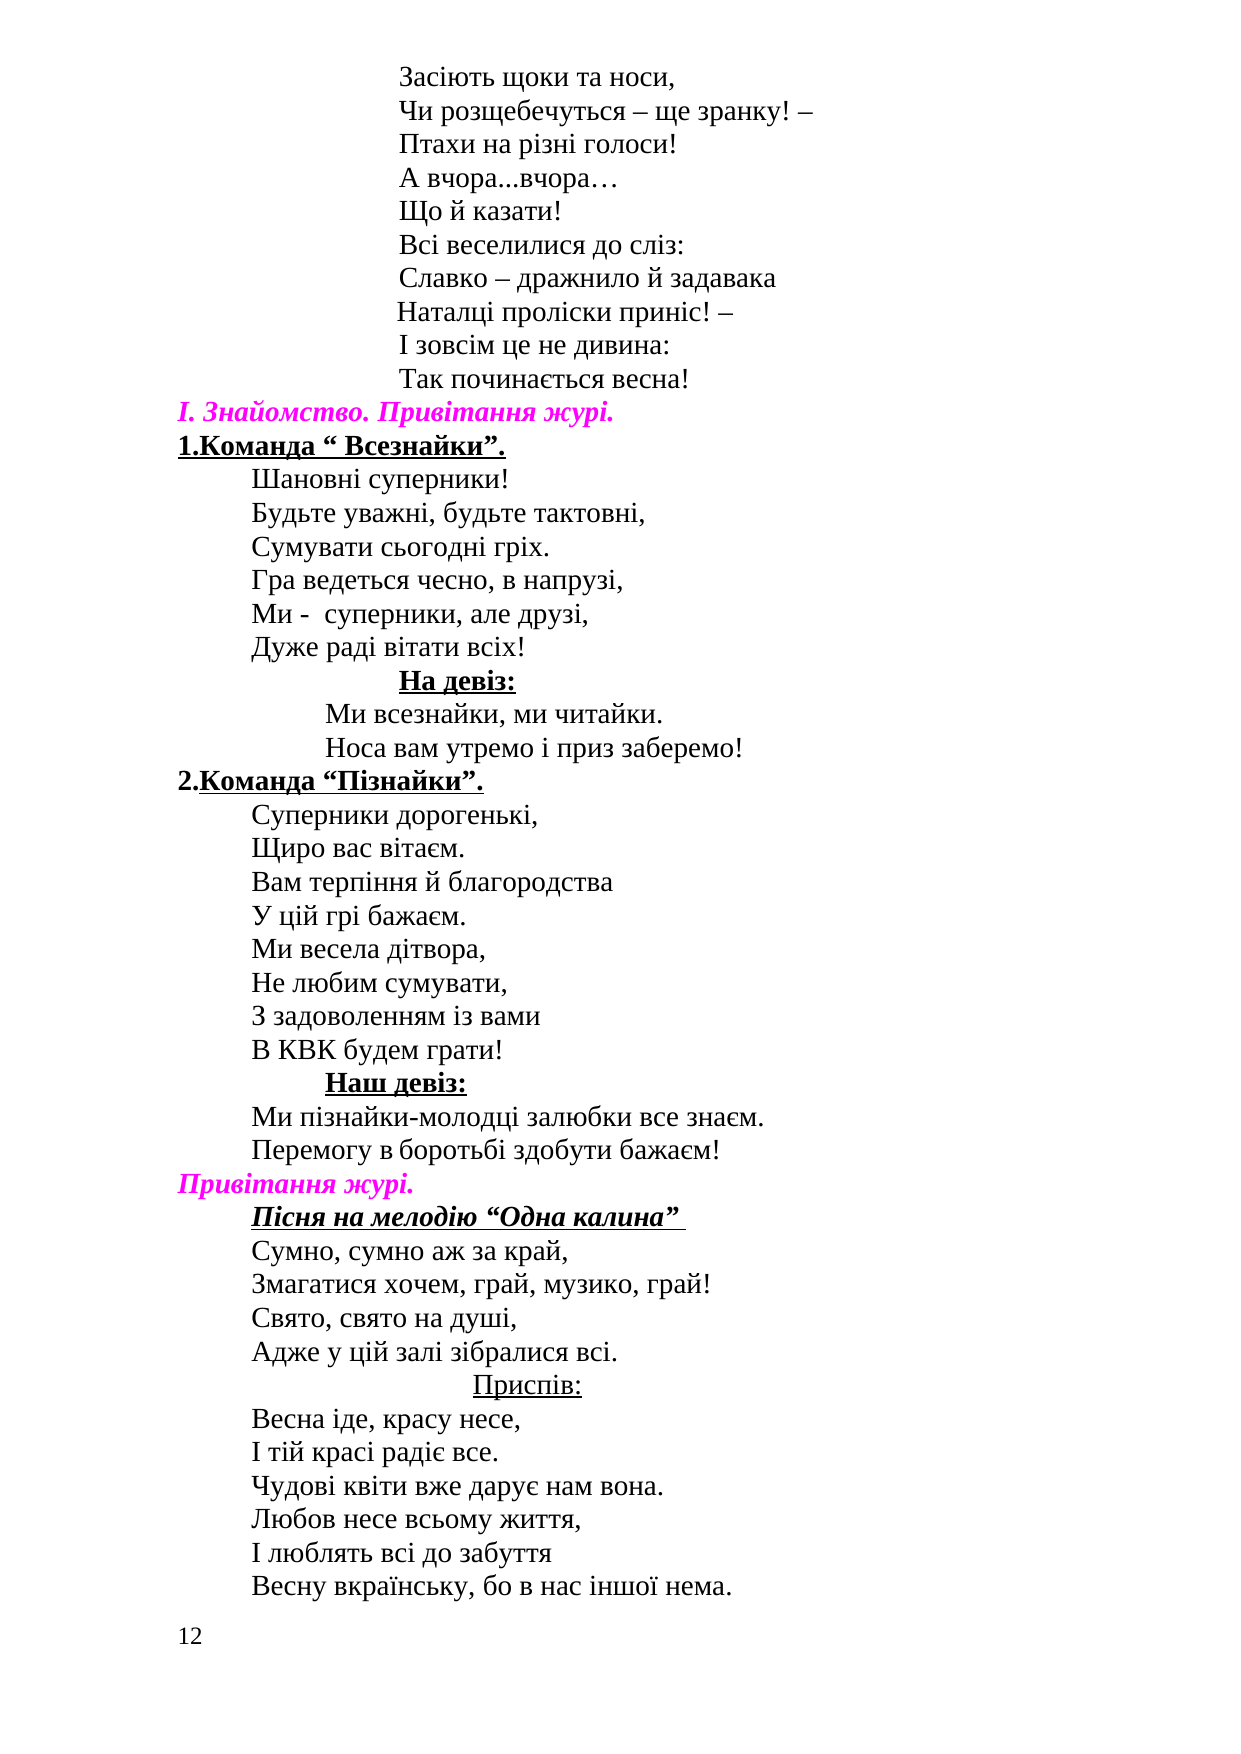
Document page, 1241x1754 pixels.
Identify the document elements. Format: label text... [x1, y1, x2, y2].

text Всі веселилися до сліз: [185, 227, 1152, 260]
text І. Знайомство. Привітання журі. [177, 394, 1152, 428]
text Птахи на різні голоси! [185, 126, 1152, 160]
text Вам терпіння й благородства [177, 864, 1152, 898]
text Сумувати сьогодні гріх. [177, 529, 1152, 562]
text Перемогу в боротьбі здобути бажаєм! [177, 1132, 1152, 1166]
text Пісня на мелодію “Одна калина” [177, 1199, 1152, 1233]
text Сумно, сумно аж за край, [177, 1233, 1152, 1267]
text Носа вам утремо і приз заберемо! [177, 730, 1152, 763]
text Дуже раді вітати всіх! [177, 629, 1152, 663]
text Весну вкраїнську, бо в нас іншої нема. [177, 1568, 1152, 1602]
text Наш девіз: [177, 1065, 1152, 1099]
text З задоволенням із вами [177, 998, 1152, 1032]
text Засіють щоки та носи, [185, 59, 1152, 93]
text І зовсім це не дивина: [185, 327, 1152, 361]
text Шановні суперники! [177, 462, 1152, 495]
text 2.Команда “Пізнайки”. [177, 763, 1152, 797]
text Весна іде, красу несе, [177, 1401, 1152, 1434]
text Славко – дражнило й задавака [185, 260, 1152, 294]
text Ми всезнайки, ми читайки. [177, 696, 1152, 730]
text У цій грі бажаєм. [177, 898, 1152, 931]
text На девіз: [177, 663, 1152, 696]
text Любов несе всьому життя, [177, 1501, 1152, 1535]
text Не любим сумувати, [177, 965, 1152, 998]
text І люблять всі до забуття [177, 1535, 1152, 1568]
text Змагатися хочем, грай, музико, грай! [177, 1267, 1152, 1300]
text 1.Команда “ Всезнайки”. [177, 428, 1152, 462]
text І тій красі радіє все. [177, 1434, 1152, 1468]
text Щиро вас вітаєм. [177, 831, 1152, 864]
text Гра ведеться чесно, в напрузі, [177, 562, 1152, 596]
text Будьте уважні, будьте тактовні, [177, 495, 1152, 529]
text Привітання журі. [177, 1166, 1152, 1199]
text Приспів: [177, 1367, 1152, 1401]
text Ми пізнайки-молодці залюбки все знаєм. [177, 1099, 1152, 1132]
text Суперники дорогенькі, [177, 797, 1152, 831]
text Наталці проліски приніс! – [185, 294, 1152, 327]
text Ми весела дітвора, [177, 931, 1152, 965]
text Ми - суперники, але друзі, [177, 596, 1152, 629]
text Чудові квіти вже дарує нам вона. [177, 1468, 1152, 1501]
text Адже у цій залі зібралися всі. [177, 1334, 1152, 1367]
text Так починається весна! [185, 361, 1152, 394]
text Свято, свято на душі, [177, 1300, 1152, 1334]
text В КВК будем грати! [177, 1032, 1152, 1065]
text Що й казати! [185, 193, 1152, 227]
text А вчора...вчора… [185, 160, 1152, 193]
text Чи розщебечуться – ще зранку! – [185, 93, 1152, 126]
